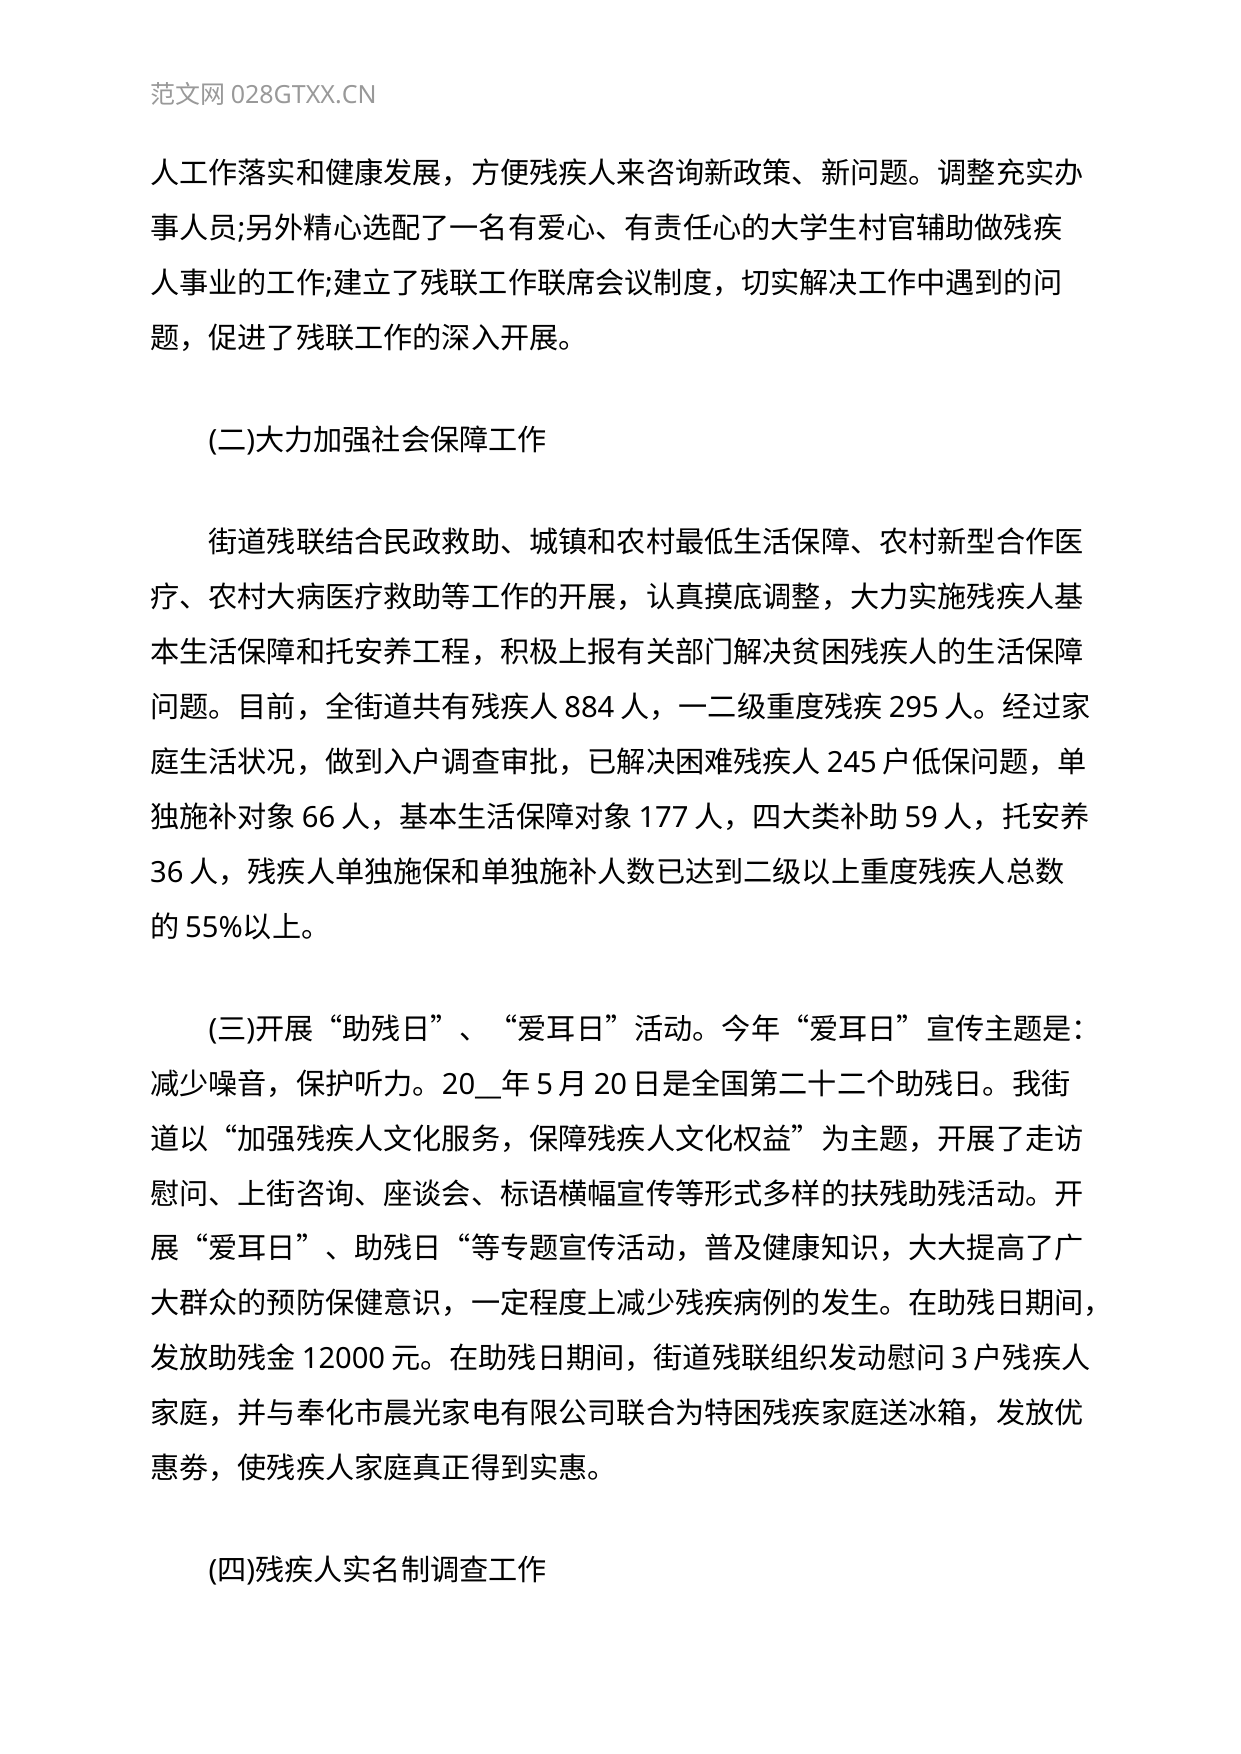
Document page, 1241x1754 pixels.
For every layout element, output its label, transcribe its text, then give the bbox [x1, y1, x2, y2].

text (四)残疾人实名制调查工作 [150, 1547, 1090, 1589]
text 街道残联结合民政救助、城镇和农村最低生活保障、农村新型合作医疗、农村大病医疗救助等工作的开展，认真摸底调整，大力实施残疾人基本生活保障和托安养工程，积极上报有关部门解决贫困残疾人的生活保障问题。目前，全街道共有残疾人884人，一二级重度残疾295人。经过家庭生活状况，做到入户调查审批，已解决困难残疾人245户低保问题，单独施补对象66人，基本生活保障对象177人，四大类补助59人，托安养36人，残疾人单独施保和单独施补人数已达到二级以上重度残疾人总数的55%以上。 [150, 519, 1090, 946]
text (二)大力加强社会保障工作 [150, 417, 1090, 459]
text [150, 150, 1090, 357]
text (三)开展“助残日”、“爱耳日”活动。今年“爱耳日”宣传主题是：减少噪音，保护听力。20__年5月20日是全国第二十二个助残日。我街道以“加强残疾人文化服务，保障残疾人文化权益”为主题，开展了走访慰问、上街咨询、座谈会、标语横幅宣传等形式多样的扶残助残活动。开展“爱耳日”、助残日“等专题宣传活动，普及健康知识，大大提高了广大群众的预防保健意识，一定程度上减少残疾病例的发生。在助残日期间，发放助残金12000元。在助残日期间，街道残联组织发动慰问3户残疾人家庭，并与奉化市晨光家电有限公司联合为特困残疾家庭送冰箱，发放优惠劵，使残疾人家庭真正得到实惠。 [150, 1005, 1090, 1487]
